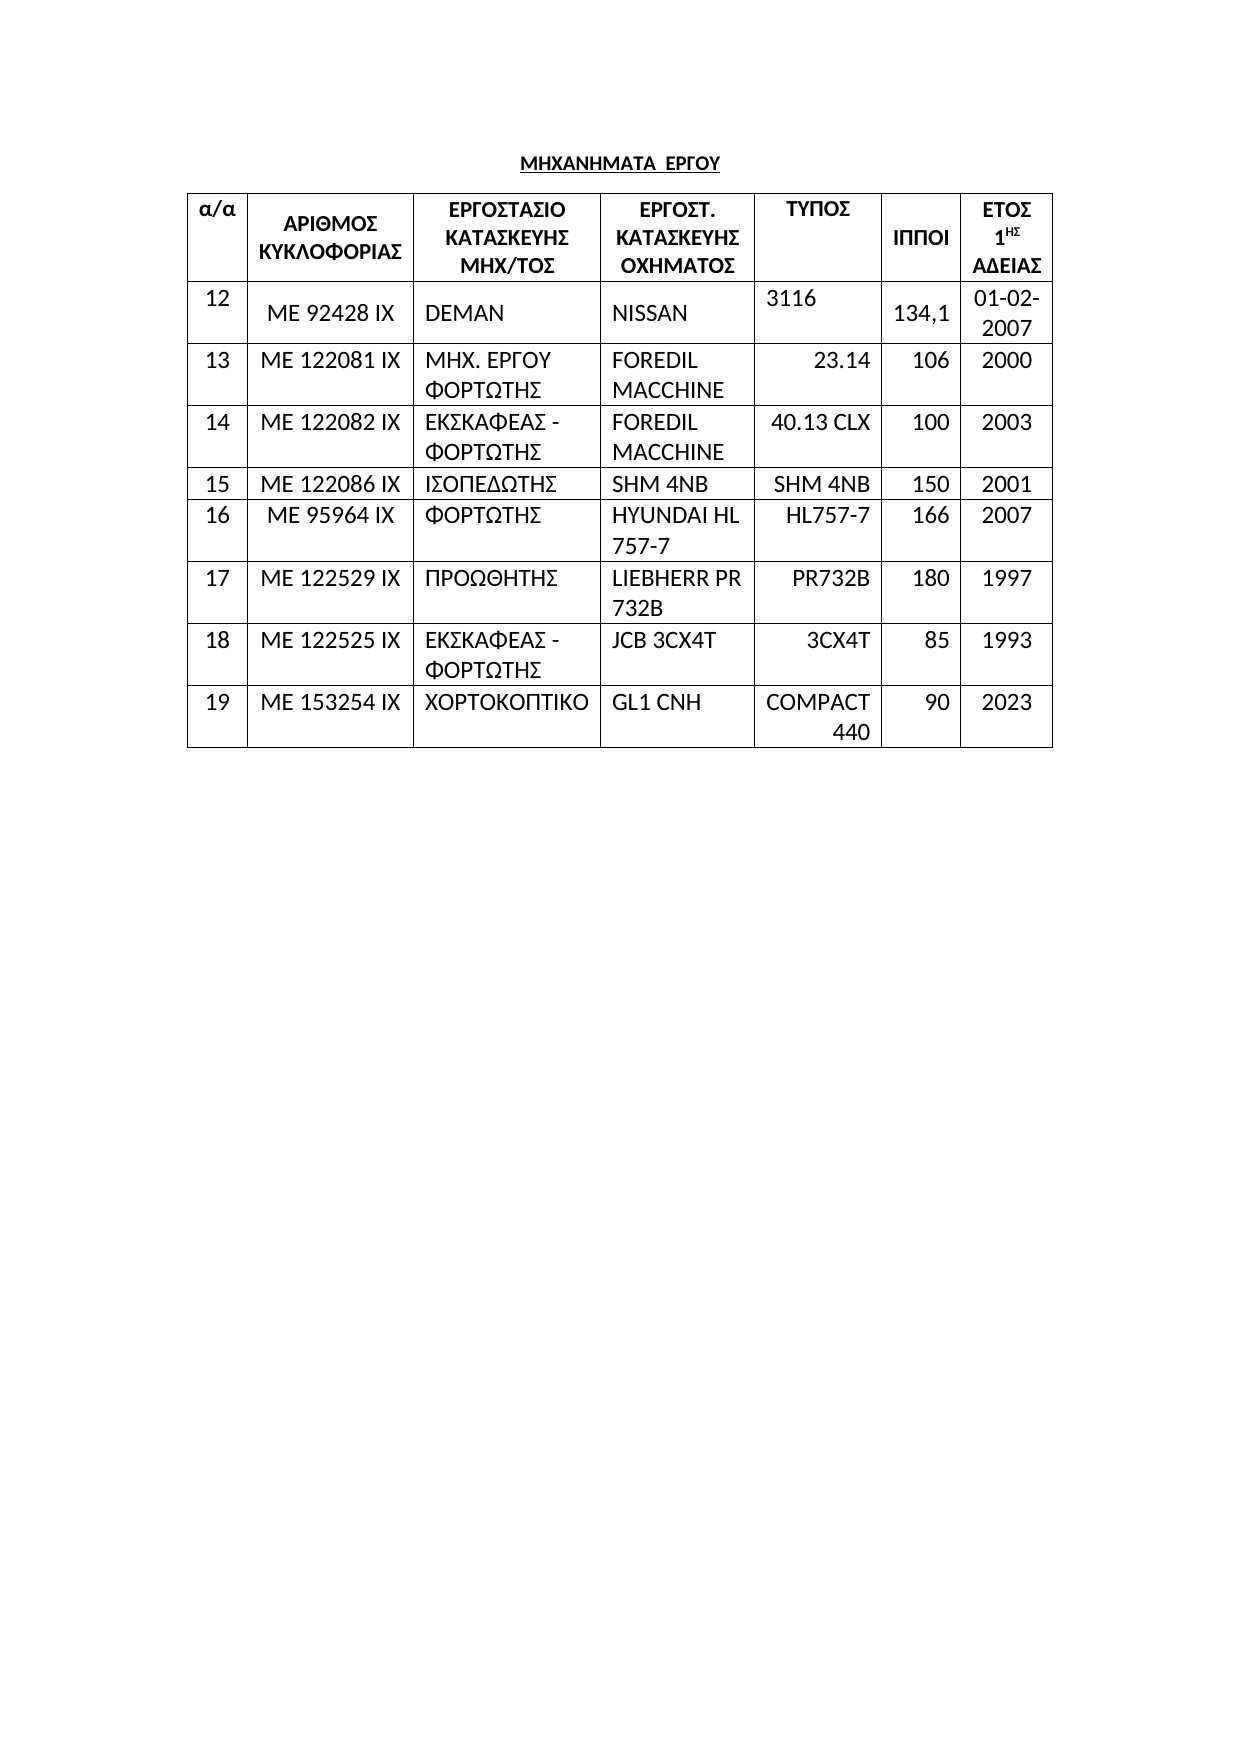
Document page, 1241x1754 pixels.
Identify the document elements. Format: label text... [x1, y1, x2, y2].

table_cell SHM 4NB [755, 468, 881, 498]
table_header EΡΓΟΣΤΑΣΙΟ ΚΑΤΑΣΚΕΥΗΣ MHX/TOΣ [414, 194, 600, 281]
table_cell ΦΟΡΤΩΤΗΣ [414, 500, 600, 561]
table_cell 166 [882, 500, 960, 561]
table_cell 2000 [961, 344, 1052, 405]
table_cell 40.13 CLX [755, 406, 881, 467]
table_cell 90 [882, 686, 960, 747]
table_header ΑΡΙΘΜΟΣ ΚΥΚΛΟΦΟΡΙΑΣ [248, 194, 413, 281]
table_cell FOREDIL MACCHINE [601, 344, 754, 405]
table_header ΤΥΠΟΣ [755, 194, 881, 281]
table_cell 1993 [961, 624, 1052, 685]
table_cell ΜΕ 92428 ΙΧ [248, 282, 413, 343]
table_cell ΕΚΣΚΑΦΕΑΣ - ΦΟΡΤΩΤΗΣ [414, 624, 600, 685]
table_cell ΜΕ 153254 ΙΧ [248, 686, 413, 747]
table_cell ΜΕ 122081 ΙΧ [248, 344, 413, 405]
table_cell ME 95964 IX [248, 500, 413, 561]
table_cell ΜΕ 122086 ΙΧ [248, 468, 413, 498]
table_cell 150 [882, 468, 960, 498]
table_cell 100 [882, 406, 960, 467]
table_cell LIEBHERR PR 732B [601, 562, 754, 623]
table_cell ME 122525 IX [248, 624, 413, 685]
table_cell 2003 [961, 406, 1052, 467]
table_cell 106 [882, 344, 960, 405]
table_cell 14 [188, 406, 247, 467]
table_cell DEMAN [414, 282, 600, 343]
table_header ΕΤΟΣ 1ΗΣ ΑΔΕΙΑΣ [961, 194, 1052, 281]
table_cell 2023 [961, 686, 1052, 747]
table_cell ΕΚΣΚΑΦΕΑΣ - ΦΟΡΤΩΤΗΣ [414, 406, 600, 467]
table_cell 01-02-2007 [961, 282, 1052, 343]
table_cell 134,1 [882, 282, 960, 343]
table_cell PR732B [755, 562, 881, 623]
table_cell 17 [188, 562, 247, 623]
table_cell 3116 [755, 282, 881, 343]
table_cell FOREDIL MACCHINE [601, 406, 754, 467]
table_cell 2007 [961, 500, 1052, 561]
table_cell 23.14 [755, 344, 881, 405]
table_cell 3CX4T [755, 624, 881, 685]
text ΜΗΧΑΝΗΜΑΤΑ ΕΡΓΟΥ [187, 150, 1053, 175]
table_cell 18 [188, 624, 247, 685]
table_cell HL757-7 [755, 500, 881, 561]
table_cell GL1 CNH [601, 686, 754, 747]
table_cell 180 [882, 562, 960, 623]
table_cell ΠΡΟΩΘΗΤΗΣ [414, 562, 600, 623]
table_cell 13 [188, 344, 247, 405]
table_header EΡΓΟΣΤ. ΚΑΤΑΣΚΕΥΗΣ ΟΧΗΜΑΤΟΣ [601, 194, 754, 281]
table_cell ΧΟΡΤΟΚΟΠΤΙΚΟ [414, 686, 600, 747]
table_header ΙΠΠΟΙ [882, 194, 960, 281]
table_cell HYUNDAI HL 757-7 [601, 500, 754, 561]
table_cell 85 [882, 624, 960, 685]
table_cell 1997 [961, 562, 1052, 623]
table_cell 15 [188, 468, 247, 498]
table_cell COMPACT 440 [755, 686, 881, 747]
table_cell 16 [188, 500, 247, 561]
table_cell ΜΕ 122082 ΙΧ [248, 406, 413, 467]
table_cell JCB 3CX4T [601, 624, 754, 685]
table_cell 12 [188, 282, 247, 343]
table_header α/α [188, 194, 247, 281]
table_cell ΙΣΟΠΕΔΩΤΗΣ [414, 468, 600, 498]
table_cell SHM 4NB [601, 468, 754, 498]
table_cell NISSAN [601, 282, 754, 343]
table_cell 2001 [961, 468, 1052, 498]
table_cell 19 [188, 686, 247, 747]
table_cell ΜΕ 122529 ΙΧ [248, 562, 413, 623]
table_cell ΜΗΧ. ΕΡΓΟΥ ΦΟΡΤΩΤΗΣ [414, 344, 600, 405]
